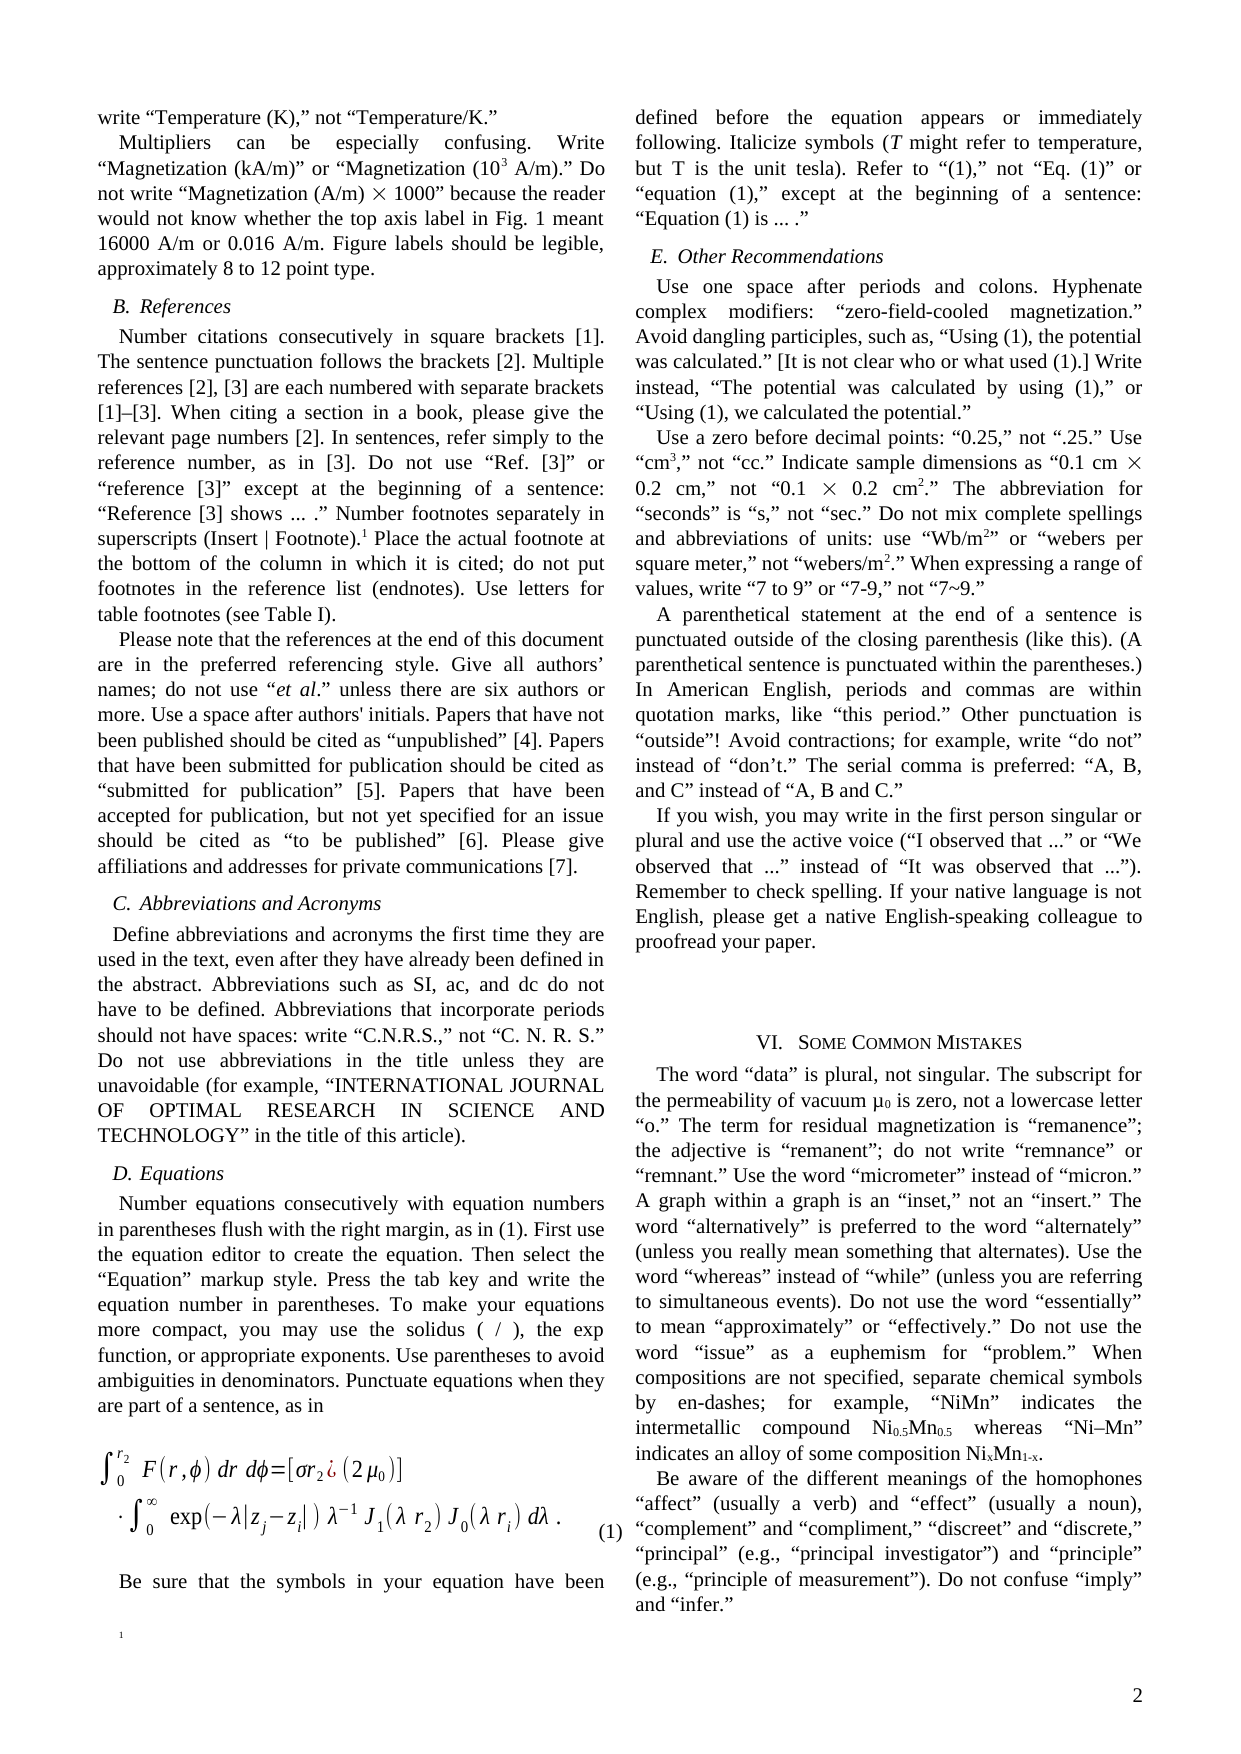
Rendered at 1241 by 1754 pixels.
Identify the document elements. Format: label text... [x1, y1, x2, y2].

text Be aware of the different meanings of the homophones “affect” (usually a verb) and “effect” (usually a noun), “complement” and “compliment,” “discreet” and “discrete,” “principal” (e.g., “principal investigator”) and “principle” (e.g., “principle of measurement”). Do not confuse “imply” and “infer.” [635, 1466, 1143, 1616]
text If you wish, you may write in the first person singular or plural and use the active voice (“I observed that ...” or “We observed that ...” instead of “It was observed that ...”). Remember to check spelling. If your native language is not English, please get a native English-speaking colleague to proofread your paper. [635, 803, 1143, 953]
subtitle Equations [112, 1161, 605, 1185]
text Please note that the references at the end of this document are in the preferred referencing style. Give all authors’ names; do not use “et al.” unless there are six authors or more. Use a space after authors' initials. Papers that have not been published should be cited as “unpublished” [4]. Papers that have been submitted for publication should be cited as “submitted for publication” [5]. Papers that have been accepted for publication, but not yet specified for an issue should be cited as “to be published” [6]. Please give affiliations and addresses for private communications [7]. [97, 627, 605, 878]
text (1) [97, 1443, 605, 1543]
subtitle Abbreviations and Acronyms [112, 891, 605, 915]
text A parenthetical statement at the end of a sentence is punctuated outside of the closing parenthesis (like this). (A parenthetical sentence is punctuated within the parentheses.) In American English, periods and commas are within quotation marks, like “this period.” Other punctuation is “outside”! Avoid contractions; for example, write “do not” instead of “don’t.” The serial comma is preferred: “A, B, and C” instead of “A, B and C.” [635, 602, 1143, 802]
subtitle References [112, 294, 605, 318]
text Define abbreviations and acronyms the first time they are used in the text, even after they have already been defined in the abstract. Abbreviations such as SI, ac, and dc do not have to be defined. Abbreviations that incorporate periods should not have spaces: write “C.N.R.S.,” not “C. N. R. S.” Do not use abbreviations in the title unless they are unavoidable (for example, “INTERNATIONAL JOURNAL OF OPTIMAL RESEARCH IN SCIENCE AND TECHNOLOGY” in the title of this article). [97, 922, 605, 1147]
text Be sure that the symbols in your equation have been defined before the equation appears or immediately following. Italicize symbols (T might refer to temperature, but T is the unit tesla). Refer to “(1),” not “Eq. (1)” or “equation (1),” except at the beginning of a sentence: “Equation (1) is ... .” [635, 105, 1143, 230]
text Use a zero before decimal points: “0.25,” not “.25.” Use “cm3,” not “cc.” Indicate sample dimensions as “0.1 cm 0.2 cm,” not “0.1 0.2 cm2.” The abbreviation for “seconds” is “s,” not “sec.” Do not mix complete spellings and abbreviations of units: use “Wb/m2” or “webers per square meter,” not “webers/m2.” When expressing a range of values, write “” or “7-9,” not “7~9.” [635, 425, 1143, 600]
subtitle Some Common Mistakes [635, 1030, 1143, 1054]
text Use one space after periods and colons. Hyphenate complex modifiers: “zero-field-cooled magnetization.” Avoid dangling participles, such as, “Using (1), the potential was calculated.” [It is not clear who or what used (1).] Write instead, “The potential was calculated by using (1),” or “Using (1), we calculated the potential.” [635, 274, 1143, 424]
text Number equations consecutively with equation numbers in parentheses flush with the right margin, as in (1). First use the equation editor to create the equation. Then select the “Equation” markup style. Press the tab key and write the equation number in parentheses. To make your equations more compact, you may use the solidus ( / ), the exp function, or appropriate exponents. Use parentheses to avoid ambiguities in denominators. Punctuate equations when they are part of a sentence, as in [97, 1191, 605, 1417]
subtitle Other Recommendations [650, 243, 1143, 268]
text Multipliers can be especially confusing. Write “Magnetization (kA/m)” or “Magnetization (103 A/m).” Do not write “Magnetization (A/m) 1000” because the reader would not know whether the top axis label in Fig. 1 meant 16000 A/m or 0.016 A/m. Figure labels should be legible, approximately 8 to 12 point type. [97, 130, 605, 280]
text Number citations consecutively in square brackets [1]. The sentence punctuation follows the brackets [2]. Multiple references [2], [3] are each numbered with separate brackets [1]–[3]. When citing a section in a book, please give the relevant page numbers [2]. In sentences, refer simply to the reference number, as in [3]. Do not use “Ref. [3]” or “reference [3]” except at the beginning of a sentence: “Reference [3] shows ... .” Number footnotes separately in superscripts (Insert | Footnote). Place the actual footnote at the bottom of the column in which it is cited; do not put footnotes in the reference list (endnotes). Use letters for table footnotes (see Table I). [97, 324, 605, 626]
text The word “data” is plural, not singular. The subscript for the permeability of vacuum µ0 is zero, not a lowercase letter “o.” The term for residual magnetization is “remanence”; the adjective is “remanent”; do not write “remnance” or “remnant.” Use the word “micrometer” instead of “micron.” A graph within a graph is an “inset,” not an “insert.” The word “alternatively” is preferred to the word “alternately” (unless you really mean something that alternates). Use the word “whereas” instead of “while” (unless you are referring to simultaneous events). Do not use the word “essentially” to mean “approximately” or “effectively.” Do not use the word “issue” as a euphemism for “problem.” When compositions are not specified, separate chemical symbols by en-dashes; for example, “NiMn” indicates the intermetallic compound Ni0.5Mn0.5 whereas “Ni–Mn” indicates an alloy of some composition NixMn1-x. [635, 1062, 1143, 1464]
